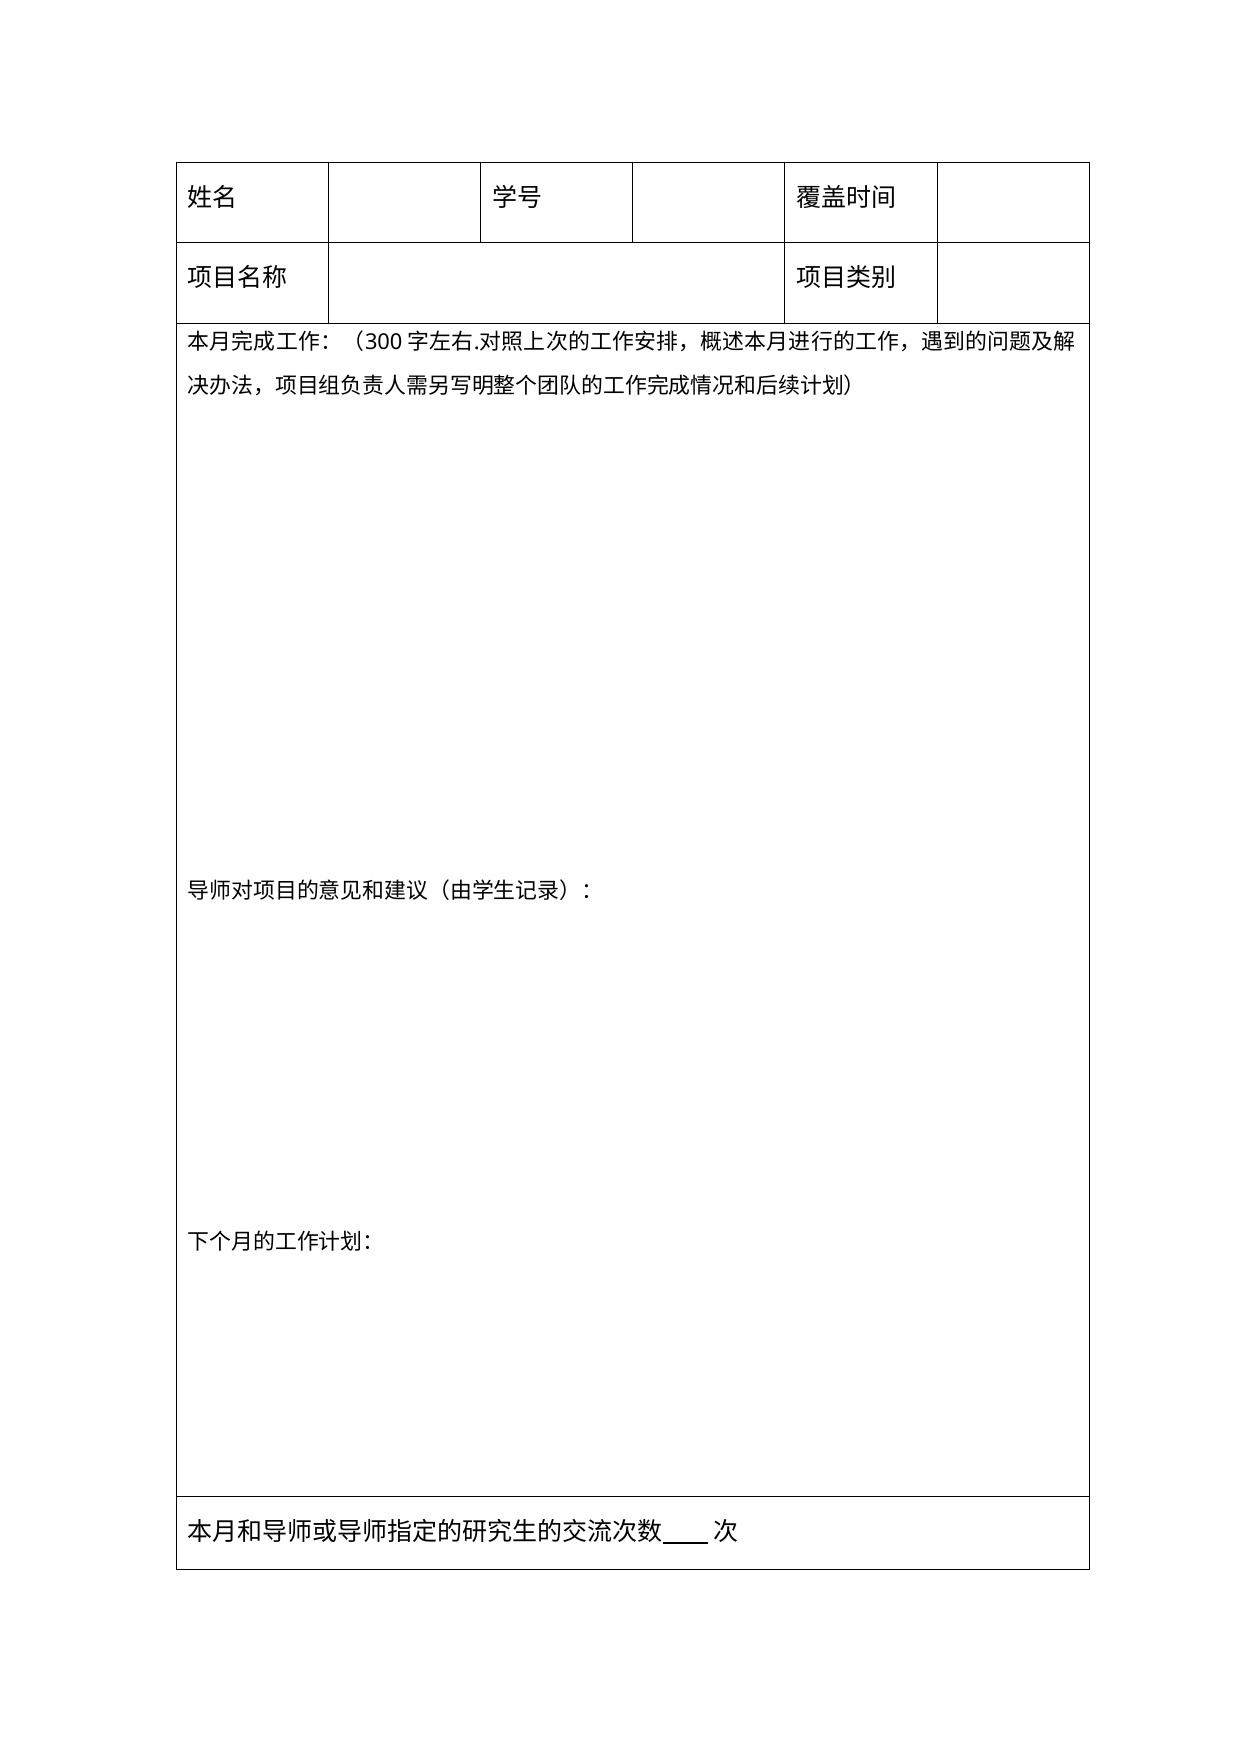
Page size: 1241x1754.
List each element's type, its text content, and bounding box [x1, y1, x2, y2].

table_header 姓名 [177, 163, 328, 242]
table_cell [329, 243, 784, 323]
table_cell 项目类别 [785, 243, 937, 323]
table_cell 项目名称 [177, 243, 328, 323]
table_cell [938, 243, 1089, 323]
table_header 覆盖时间 [785, 163, 937, 242]
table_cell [177, 1497, 1089, 1569]
table_header [938, 163, 1089, 242]
table_header [329, 163, 480, 242]
table_header 学号 [481, 163, 632, 242]
table_cell 本月完成工作：（300字左右.对照上次的工作安排，概述本月进行的工作，遇到的问题及解决办法，项目组负责人需另写明整个团队的工作完成情况和后续计划） 导师对项目的意见和建议（由学生记录）： 下个月的工作计划： [177, 324, 1089, 1496]
table_header [633, 163, 784, 242]
